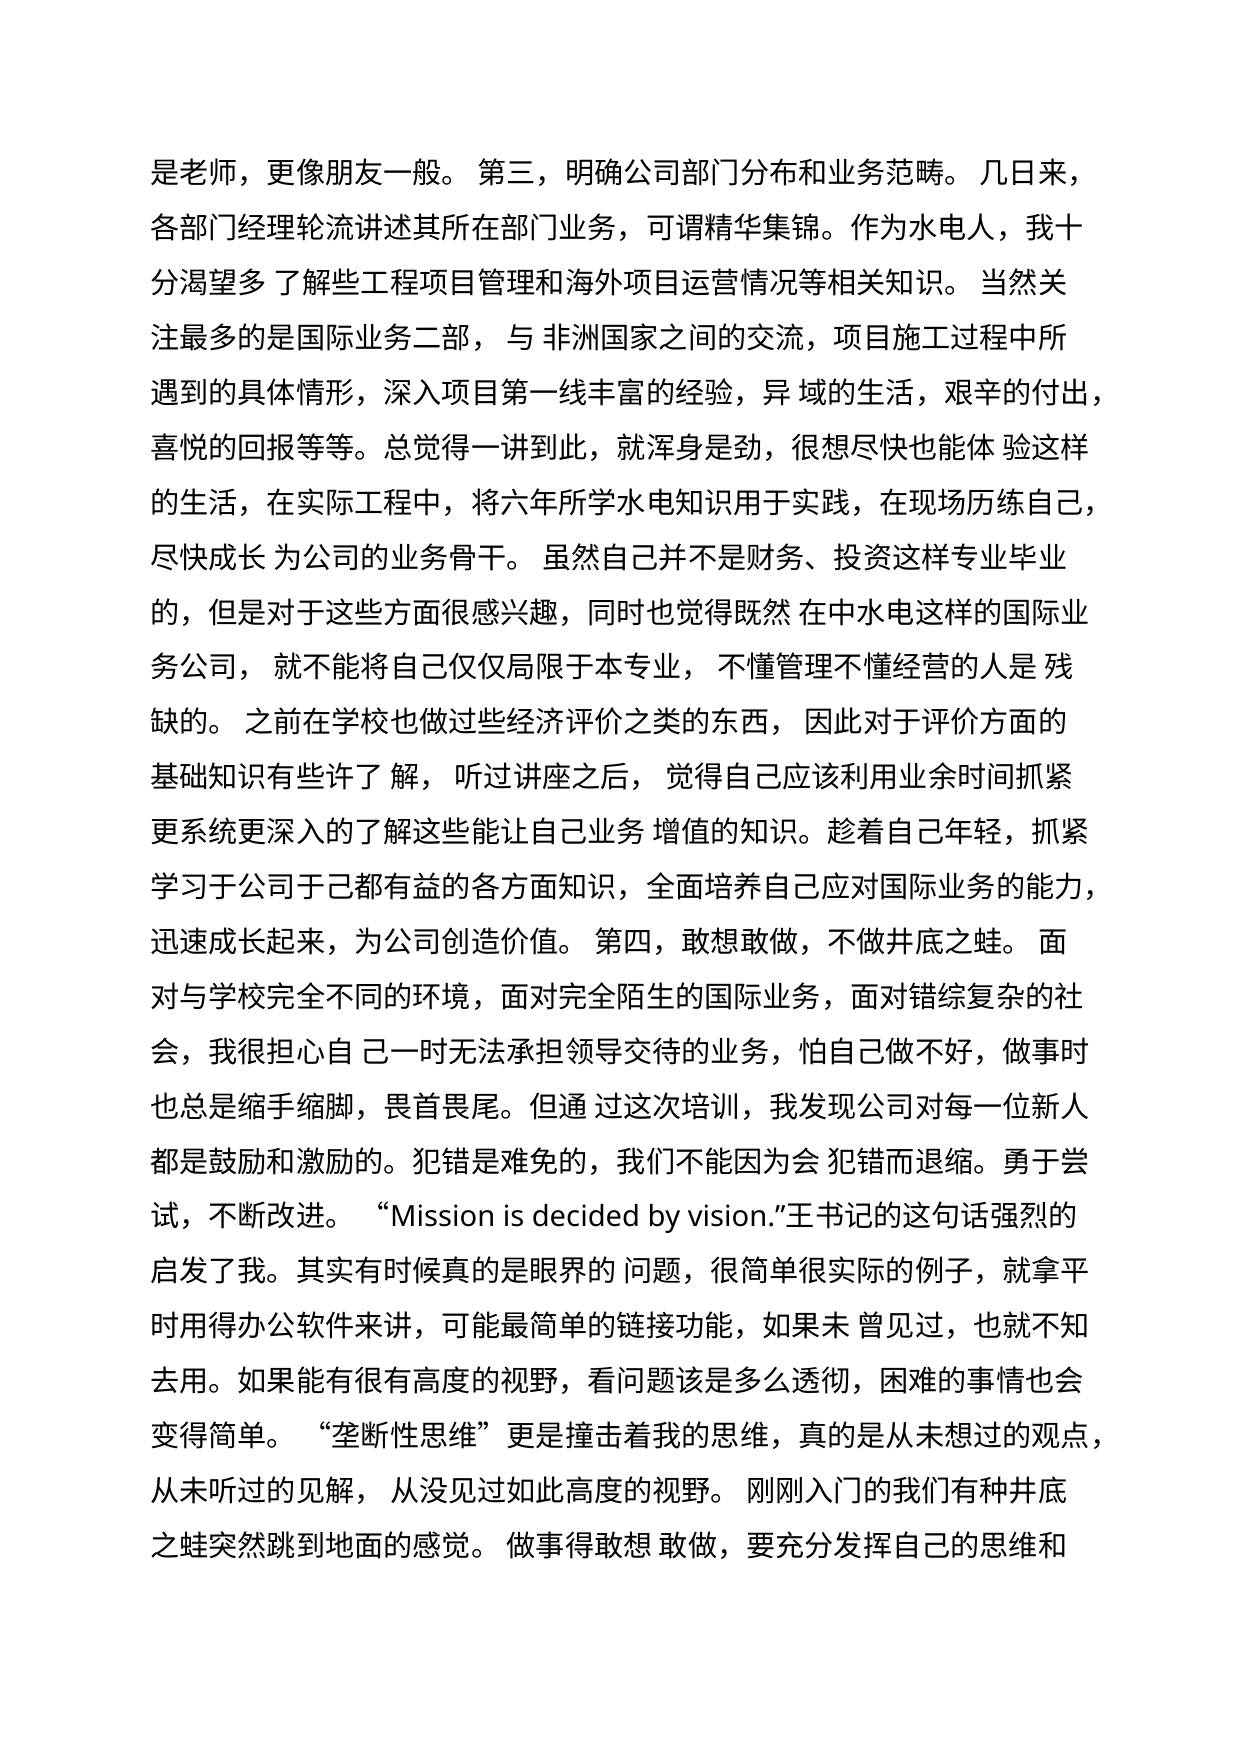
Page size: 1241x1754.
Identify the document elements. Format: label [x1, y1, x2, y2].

text [150, 150, 1090, 1565]
